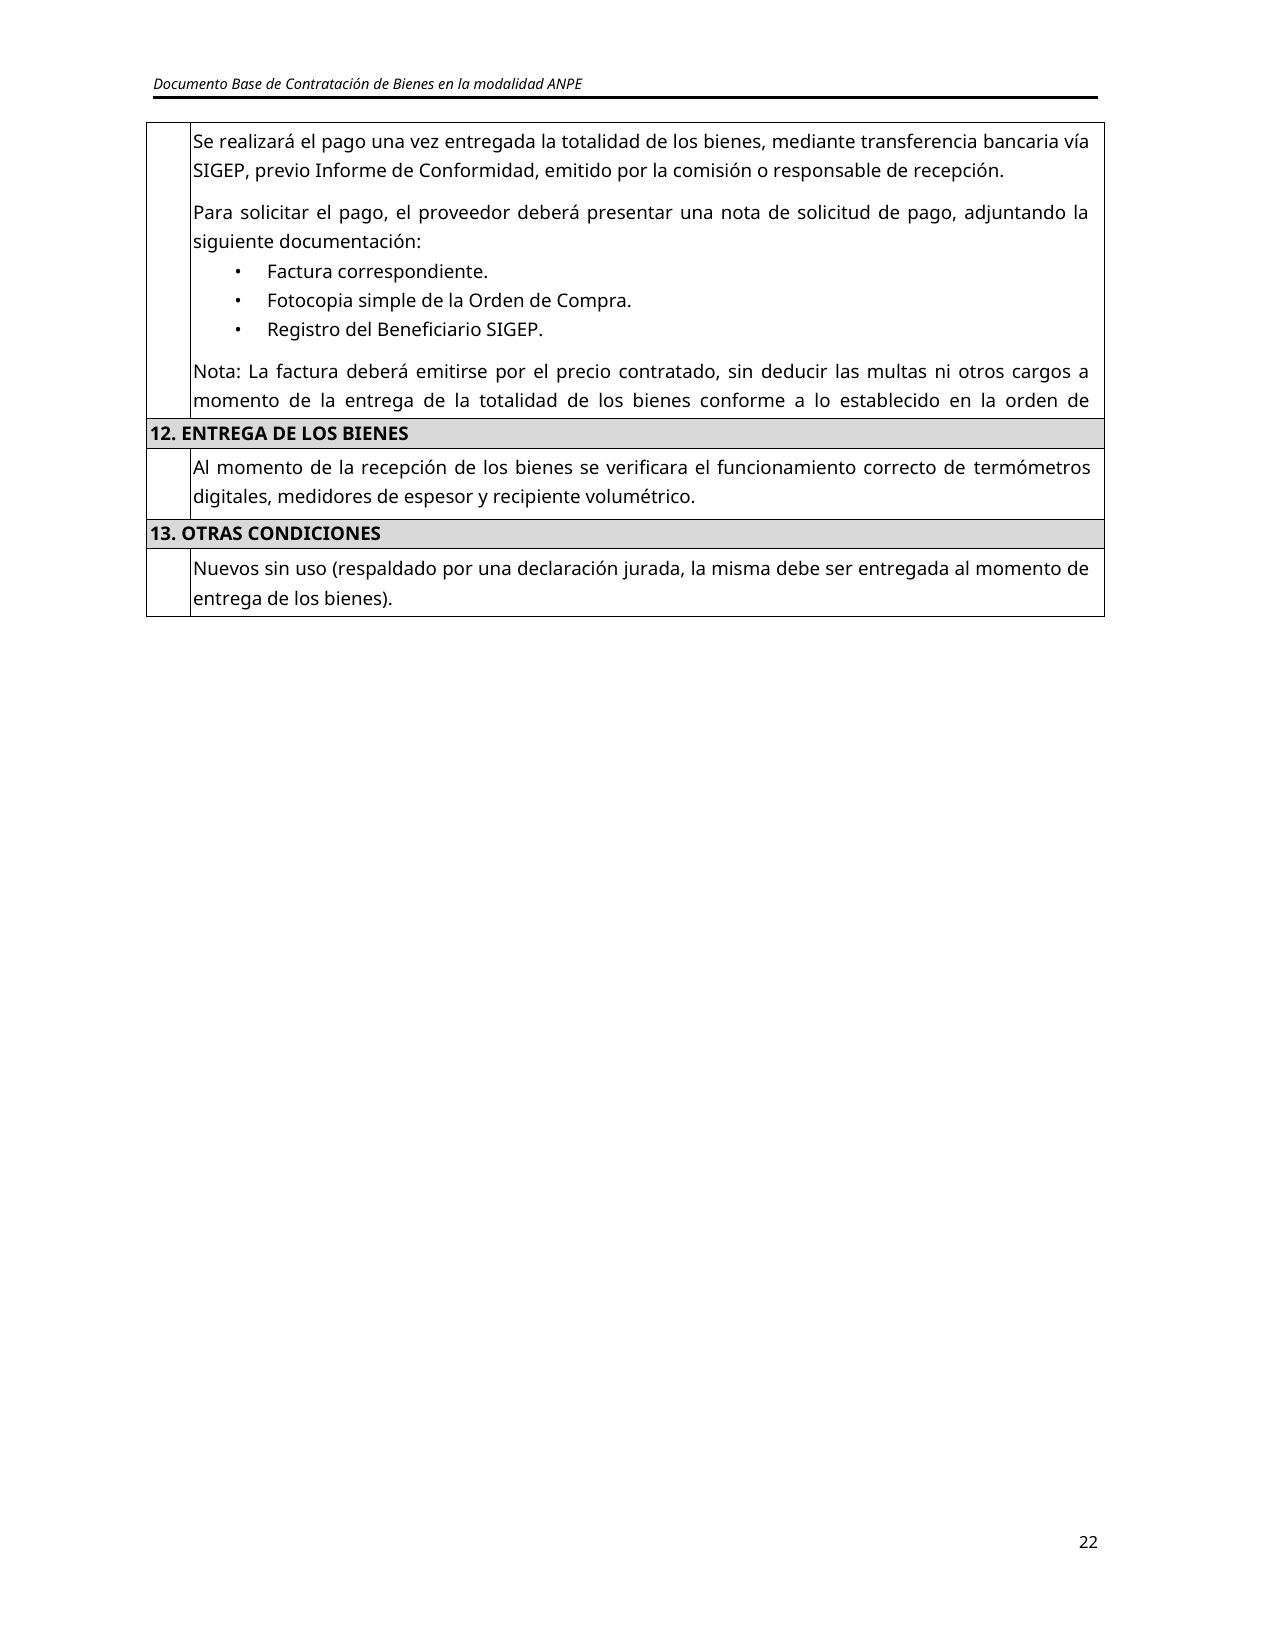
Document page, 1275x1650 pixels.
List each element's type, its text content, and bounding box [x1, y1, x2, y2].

table_cell [147, 549, 190, 616]
table_cell 12. ENTREGA DE LOS BIENES [147, 419, 1104, 448]
table_cell Al momento de la recepción de los bienes se verificara el funcionamiento correcto de termómetros digitales, medidores de espesor y recipiente volumétrico. [191, 449, 1104, 518]
table_cell Nuevos sin uso (respaldado por una declaración jurada, la misma debe ser entregada al momento de entrega de los bienes). [191, 549, 1104, 616]
table_cell Se realizará el pago una vez entregada la totalidad de los bienes, mediante transferencia bancaria vía SIGEP, previo Informe de Conformidad, emitido por la comisión o responsable de recepción. Para solicitar el pago, el proveedor deberá presentar una nota de solicitud de pago, adjuntando la siguiente documentación: • Factura correspondiente. • Fotocopia simple de la Orden de Compra. • Registro del Beneficiario SIGEP. Nota: La factura deberá emitirse por el precio contratado, sin deducir las multas ni otros cargos a momento de la entrega de la totalidad de los bienes conforme a lo establecido en la orden de servicio. [191, 123, 1104, 418]
table_cell [147, 123, 190, 418]
table_cell [147, 449, 190, 518]
table_cell 13. OTRAS CONDICIONES [147, 520, 1104, 548]
